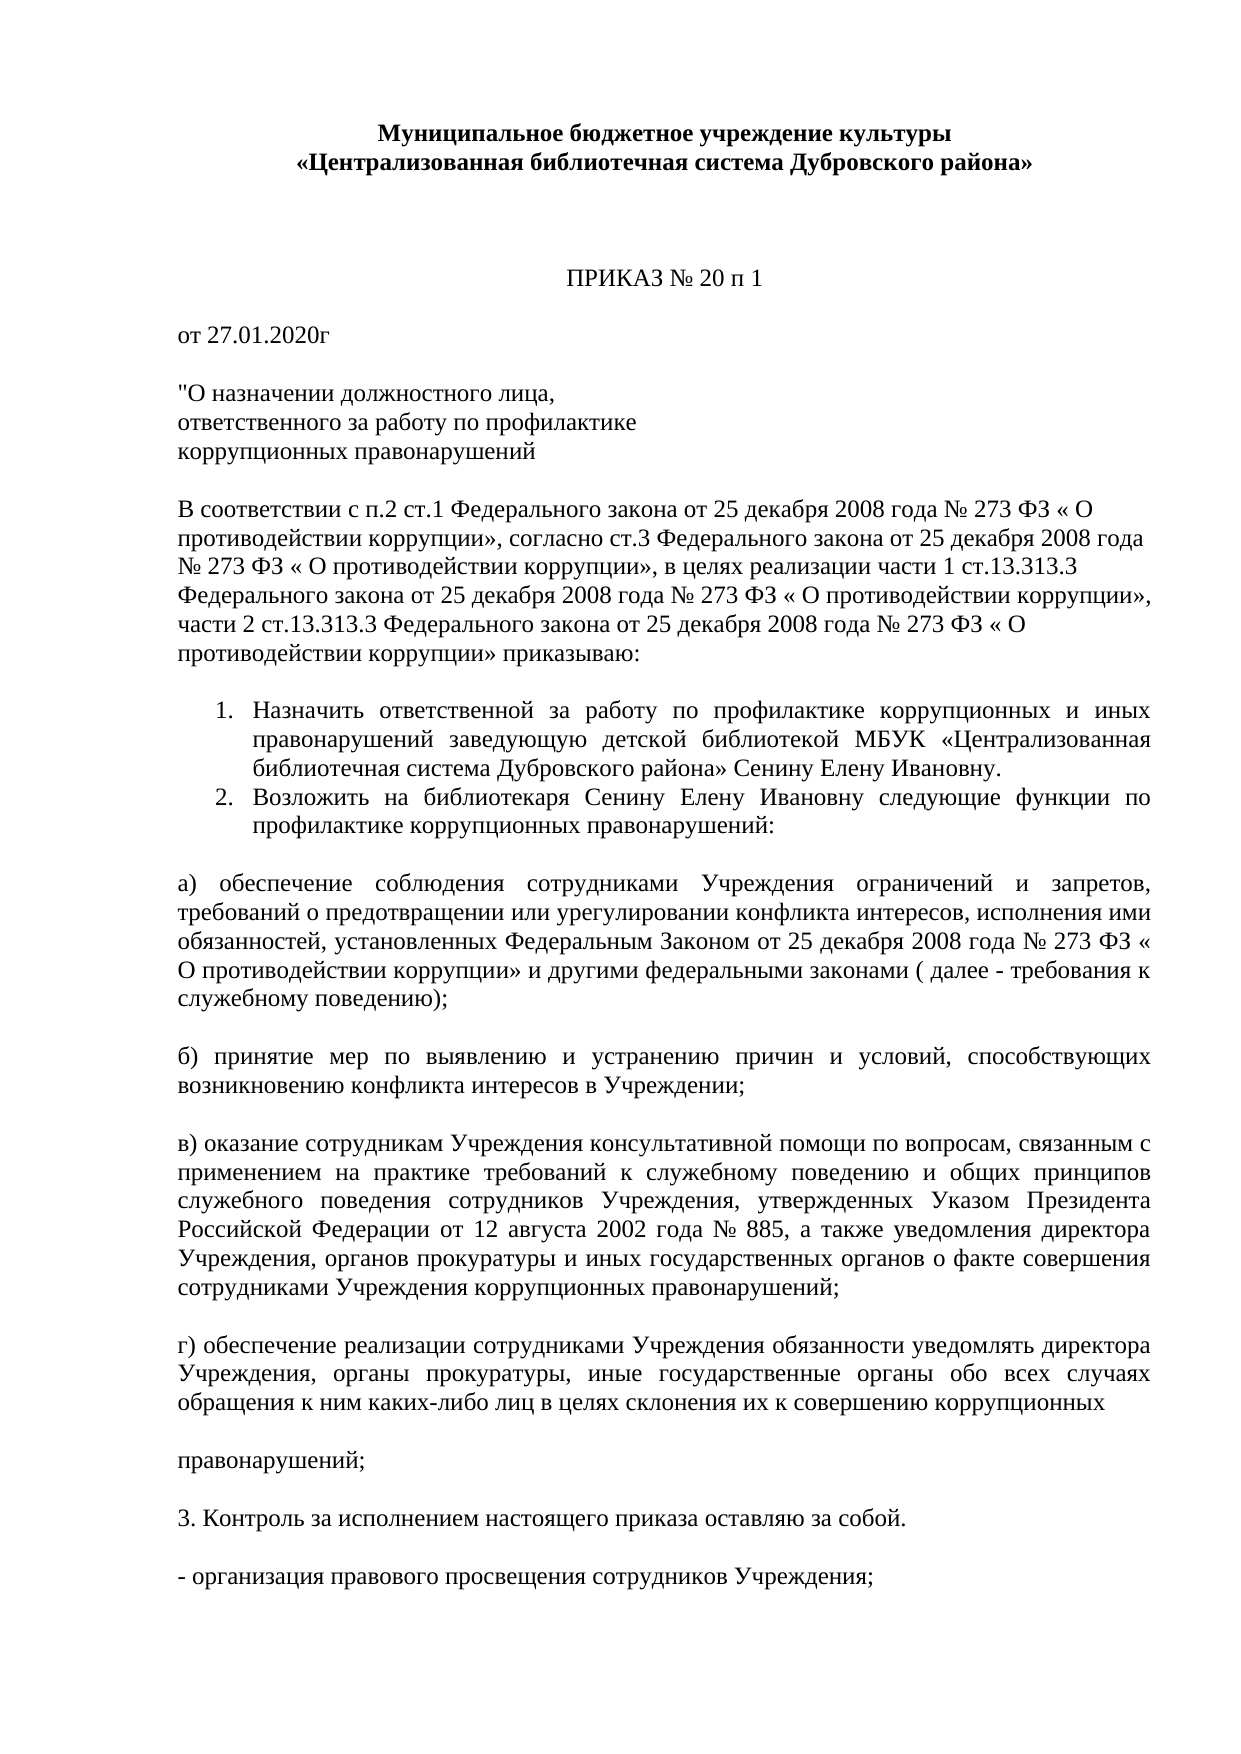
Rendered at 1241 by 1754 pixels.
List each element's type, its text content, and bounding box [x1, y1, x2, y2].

text от 27.01.2020г [177, 321, 1152, 349]
text г) обеспечение реализации сотрудниками Учреждения обязанности уведомлять директора Учреждения, органы прокуратуры, иные государственные органы обо всех случаях обращения к ним каких-либо лиц в целях склонения их к совершению коррупционных [177, 1330, 1152, 1416]
text В соответствии с п.2 ст.1 Федерального закона от 25 декабря 2008 года № 273 ФЗ « О противодействии коррупции», согласно ст.3 Федерального закона от 25 декабря 2008 года № 273 ФЗ « О противодействии коррупции», в целях реализации части 1 ст.13.313.3 Федерального закона от 25 декабря 2008 года № 273 ФЗ « О противодействии коррупции», части 2 ст.13.313.3 Федерального закона от 25 декабря 2008 года № 273 ФЗ « О противодействии коррупции» приказываю: [177, 494, 1152, 666]
text ответственного за работу по профилактике [177, 407, 1152, 436]
text 3. Контроль за исполнением настоящего приказа оставляю за собой. [177, 1503, 1152, 1532]
text коррупционных правонарушений [177, 436, 1152, 465]
text "О назначении должностного лица, [177, 378, 1152, 407]
text правонарушений; [177, 1445, 1152, 1474]
text «Централизованная библиотечная система Дубровского района» [177, 147, 1152, 176]
list Назначить ответственной за работу по профилактике коррупционных и иных правонарушений заведующую детской библиотекой МБУК «Централизованная библиотечная система Дубровского района» Сенину Елену Ивановну. [215, 696, 1152, 782]
list Возложить на библиотекаря Сенину Елену Ивановну следующие функции по профилактике коррупционных правонарушений: [215, 782, 1152, 839]
text Муниципальное бюджетное учреждение культуры [177, 118, 1152, 147]
text б) принятие мер по выявлению и устранению причин и условий, способствующих возникновению конфликта интересов в Учреждении; [177, 1041, 1152, 1099]
text - организация правового просвещения сотрудников Учреждения; [177, 1561, 1152, 1590]
text в) оказание сотрудникам Учреждения консультативной помощи по вопросам, связанным с применением на практике требований к служебному поведению и общих принципов служебного поведения сотрудников Учреждения, утвержденных Указом Президента Российской Федерации от 12 августа 2002 года № 885, а также уведомления директора Учреждения, органов прокуратуры и иных государственных органов о факте совершения сотрудниками Учреждения коррупционных правонарушений; [177, 1128, 1152, 1301]
text а) обеспечение соблюдения сотрудниками Учреждения ограничений и запретов, требований о предотвращении или урегулировании конфликта интересов, исполнения ими обязанностей, установленных Федеральным Законом от 25 декабря 2008 года № 273 ФЗ « О противодействии коррупции» и другими федеральными законами ( далее - требования к служебному поведению); [177, 868, 1152, 1012]
text ПРИКАЗ № 20 п 1 [177, 263, 1152, 291]
